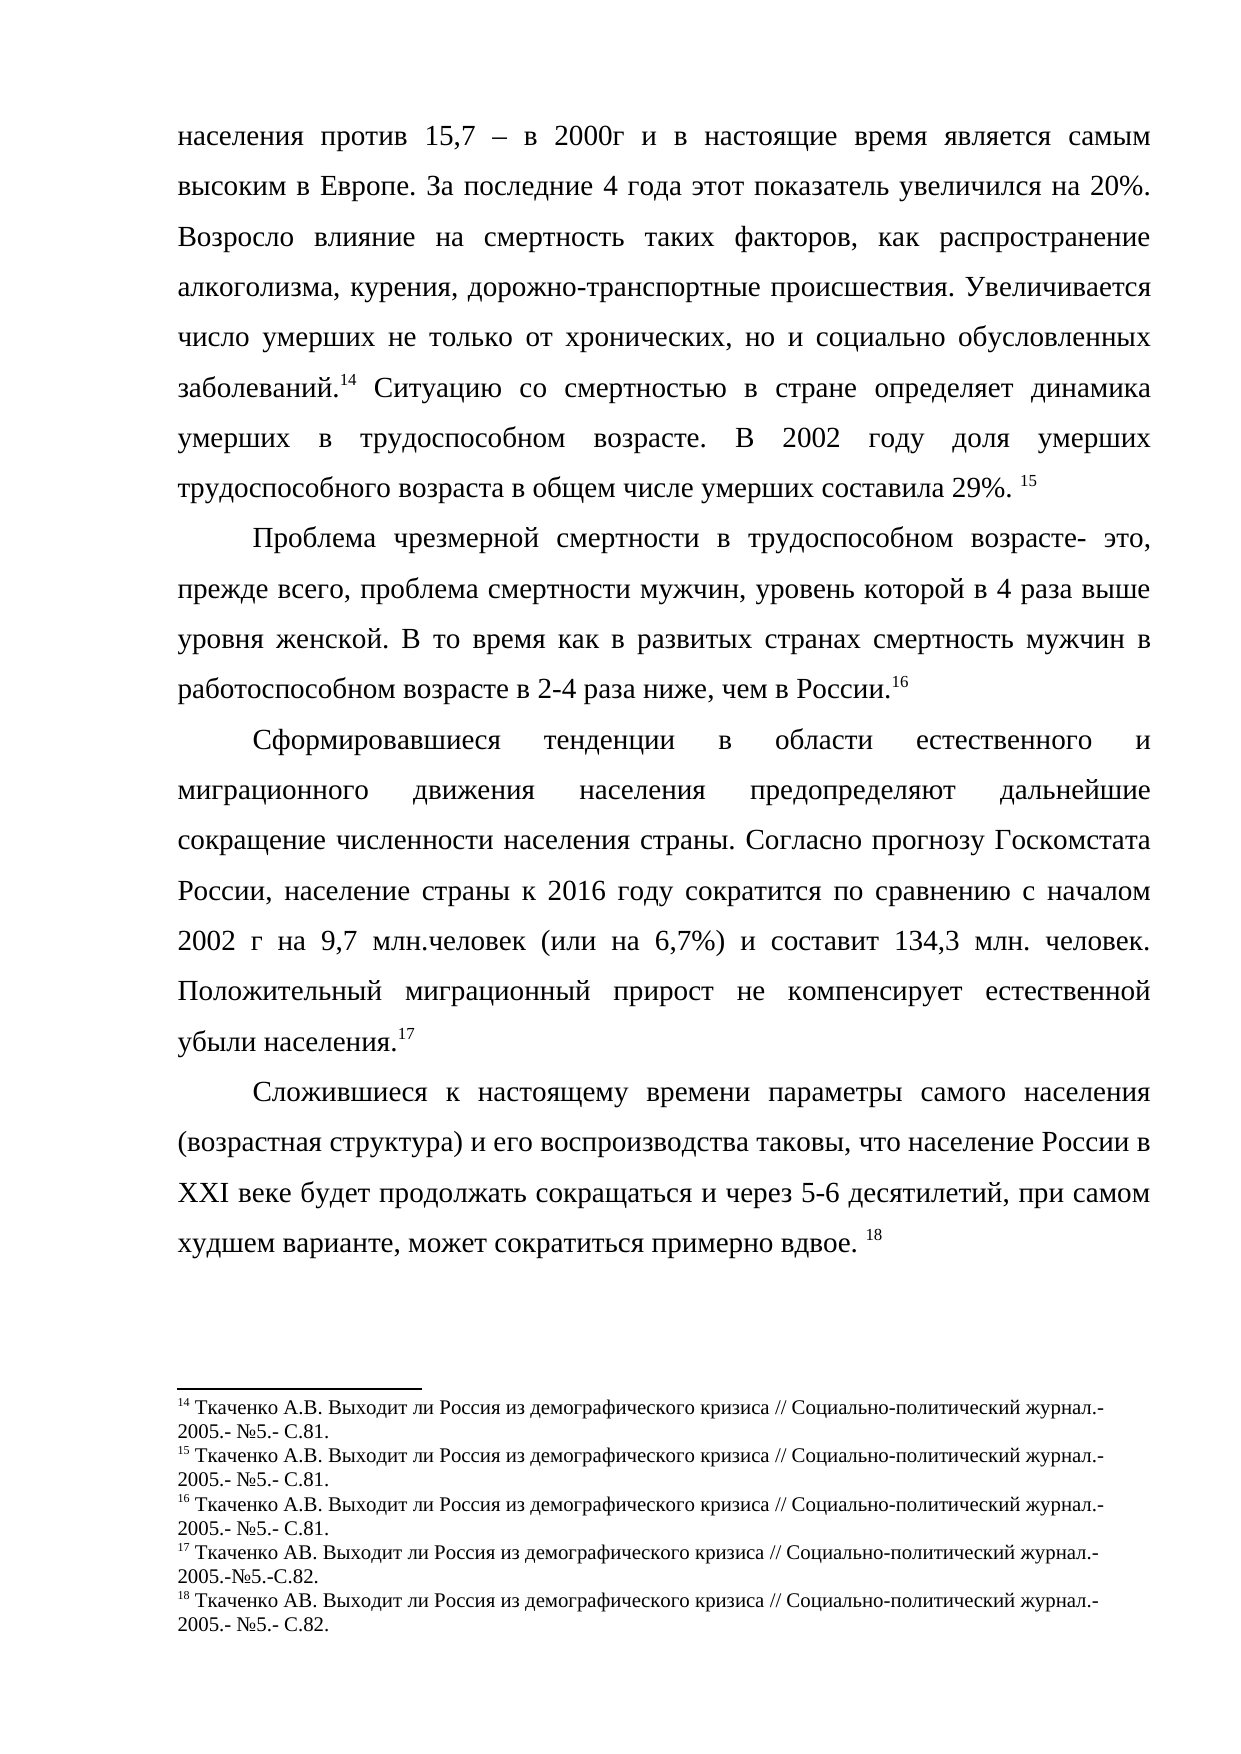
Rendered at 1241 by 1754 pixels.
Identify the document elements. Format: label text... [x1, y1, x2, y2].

text Сложившиеся к настоящему времени параметры самого населения (возрастная структура) и его воспроизводства таковы, что население России в XXI веке будет продолжать сокращаться и через 5-6 десятилетий, при самом худшем варианте, может сократиться примерно вдвое. [177, 1074, 1152, 1258]
text Сформировавшиеся тенденции в области естественного и миграционного движения населения предопределяют дальнейшие сокращение численности населения страны. Согласно прогнозу Госкомстата России, население страны к 2016 году сократится по сравнению с началом на 9,7 млн.человек (или на 6,7%) и составит 134,3 млн. человек. Положительный миграционный прирост не компенсирует естественной убыли населения. [177, 722, 1152, 1057]
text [177, 118, 1152, 504]
text Проблема чрезмерной смертности в трудоспособном возрасте- это, прежде всего, проблема смертности мужчин, уровень которой в 4 раза выше уровня женской. В то время как в развитых странах смертность мужчин в работоспособном возрасте в 2-4 раза ниже, чем в России. [177, 521, 1152, 705]
